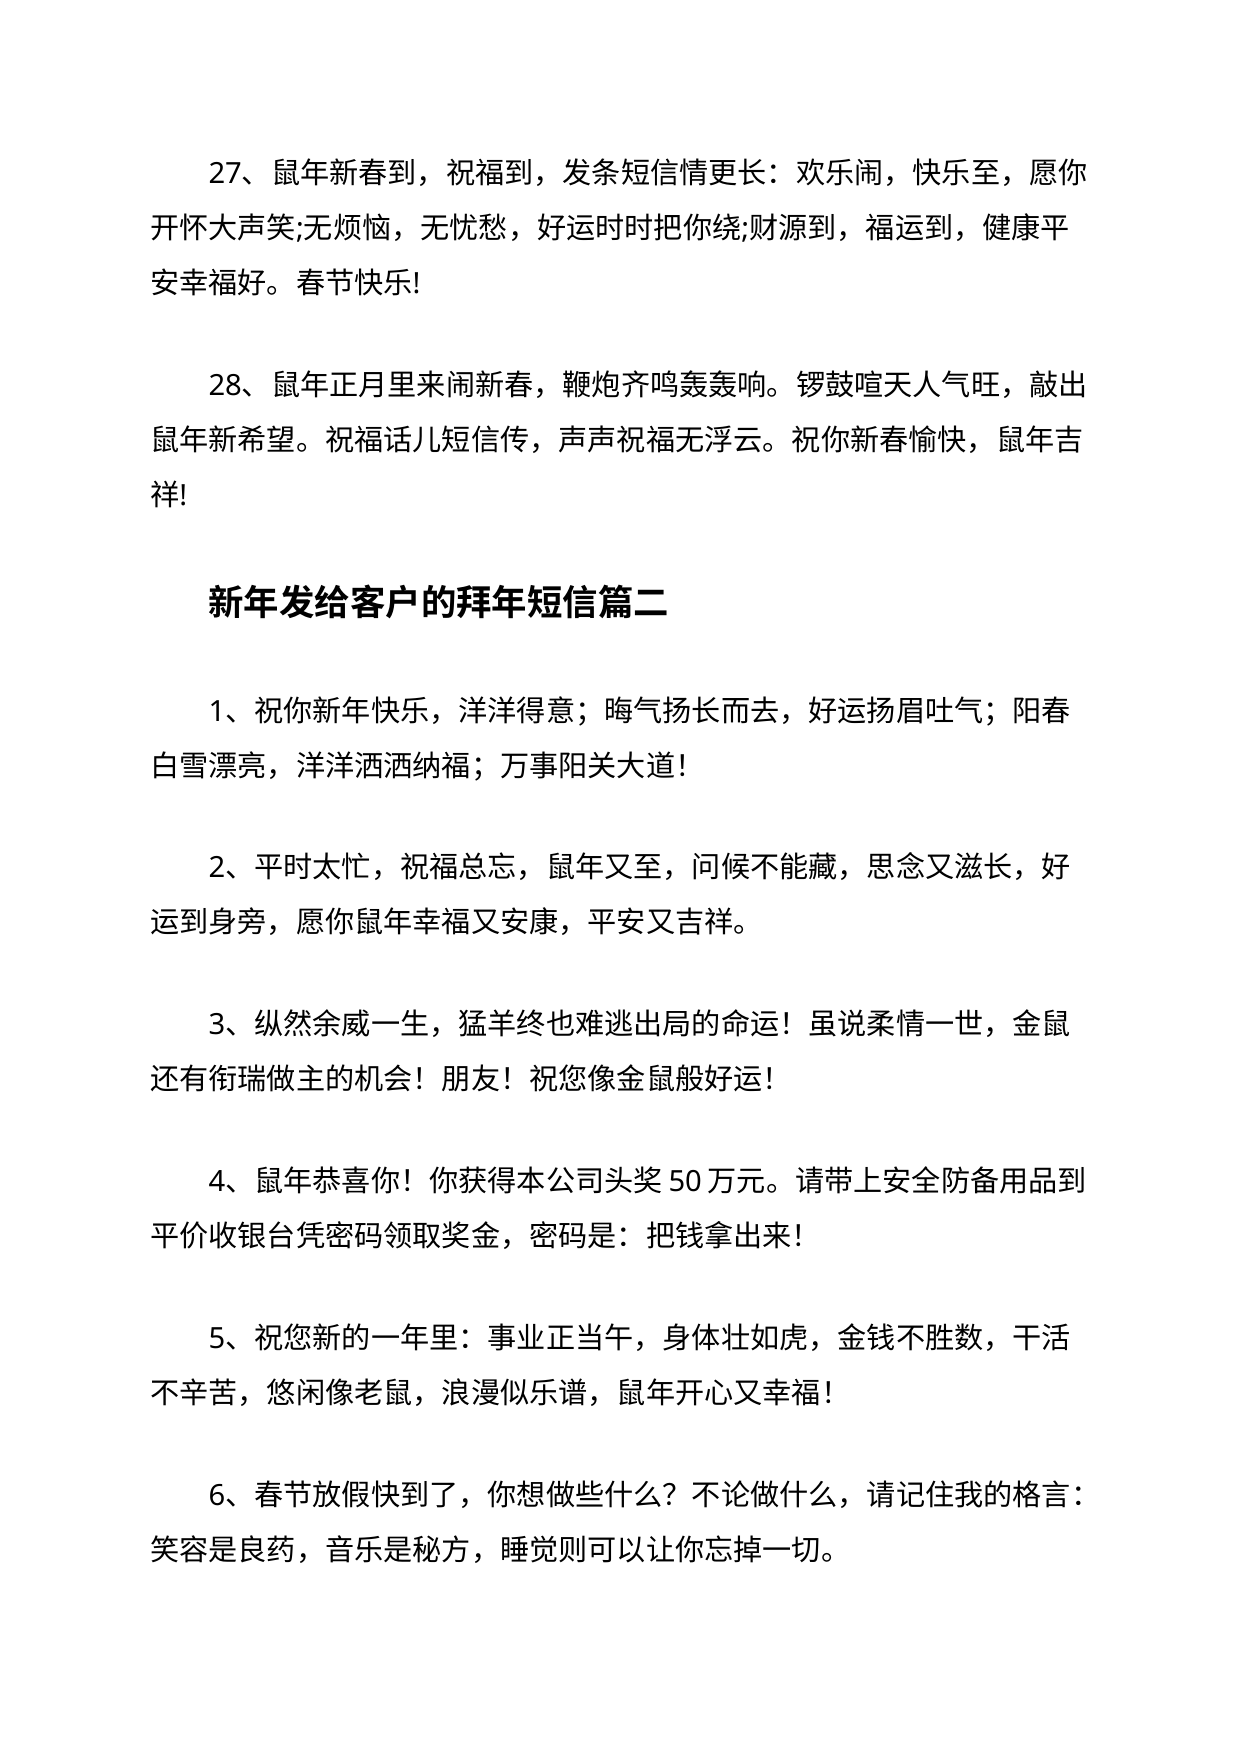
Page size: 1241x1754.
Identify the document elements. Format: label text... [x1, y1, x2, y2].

text 2、平时太忙，祝福总忘，鼠年又至，问候不能藏，思念又滋长，好运到身旁，愿你鼠年幸福又安康，平安又吉祥。 [150, 844, 1090, 941]
text 5、祝您新的一年里：事业正当午，身体壮如虎，金钱不胜数，干活不辛苦，悠闲像老鼠，浪漫似乐谱，鼠年开心又幸福！ [150, 1314, 1090, 1412]
text 4、鼠年恭喜你！你获得本公司头奖50万元。请带上安全防备用品到平价收银台凭密码领取奖金，密码是：把钱拿出来！ [150, 1158, 1090, 1255]
text 1、祝你新年快乐，洋洋得意；晦气扬长而去，好运扬眉吐气；阳春白雪漂亮，洋洋洒洒纳福；万事阳关大道！ [150, 687, 1090, 784]
text 3、纵然余威一生，猛羊终也难逃出局的命运！虽说柔情一世，金鼠还有衔瑞做主的机会！朋友！祝您像金鼠般好运！ [150, 1001, 1090, 1098]
text 28、鼠年正月里来闹新春，鞭炮齐鸣轰轰响。锣鼓喧天人气旺，敲出鼠年新希望。祝福话儿短信传，声声祝福无浮云。祝你新春愉快，鼠年吉祥! [150, 362, 1090, 514]
text 新年发给客户的拜年短信篇二 [150, 574, 1090, 625]
text 27、鼠年新春到，祝福到，发条短信情更长：欢乐闹，快乐至，愿你开怀大声笑;无烦恼，无忧愁，好运时时把你绕;财源到，福运到，健康平安幸福好。春节快乐! [150, 150, 1090, 302]
text 6、春节放假快到了，你想做些什么？不论做什么，请记住我的格言：笑容是良药，音乐是秘方，睡觉则可以让你忘掉一切。 [150, 1471, 1090, 1568]
